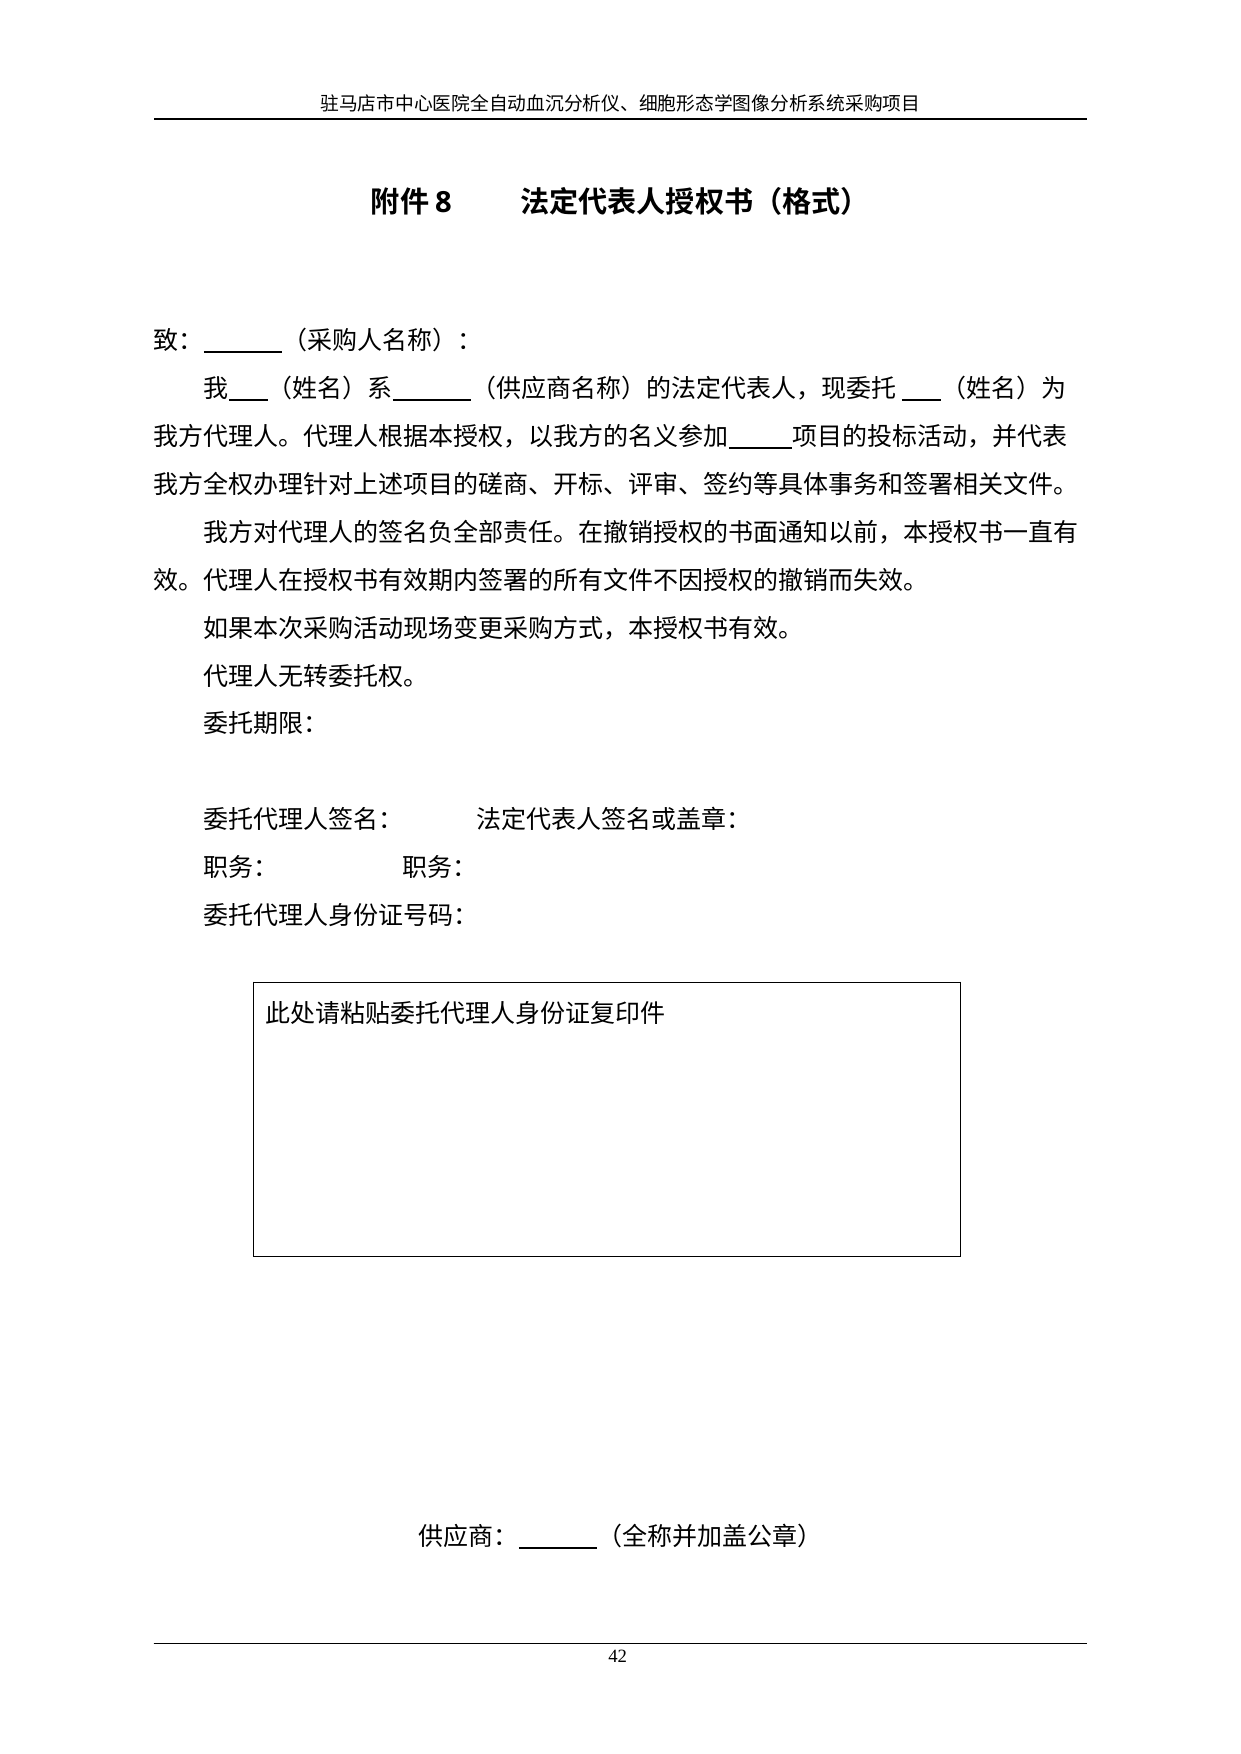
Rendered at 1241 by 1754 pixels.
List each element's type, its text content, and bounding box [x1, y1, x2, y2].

text 委托期限： [153, 694, 1087, 742]
text 我方对代理人的签名负全部责任。在撤销授权的书面通知以前，本授权书一直有效。代理人在授权书有效期内签署的所有文件不因授权的撤销而失效。 [153, 503, 1087, 599]
text 如果本次采购活动现场变更采购方式，本授权书有效。 [153, 599, 1087, 647]
table_header 此处请粘贴委托代理人身份证复印件 [254, 983, 960, 1256]
text 代理人无转委托权。 [153, 647, 1087, 694]
text 供应商： （全称并加盖公章） [153, 1501, 1087, 1568]
subtitle 附件8 法定代表人授权书（格式） [153, 179, 1087, 221]
text 委托代理人签名： 法定代表人签名或盖章： [153, 790, 1087, 838]
text 职务： 职务： [153, 838, 1087, 886]
text 我 （姓名）系 （供应商名称）的法定代表人，现委托 （姓名）为我方代理人。代理人根据本授权，以我方的名义参加 项目的投标活动，并代表我方全权办理针对上述项目的磋商、开标、评审、签约等具体事务和签署相关文件。 [153, 359, 1087, 503]
text 委托代理人身份证号码： [153, 886, 1087, 934]
text 致： （采购人名称）： [153, 311, 1087, 359]
